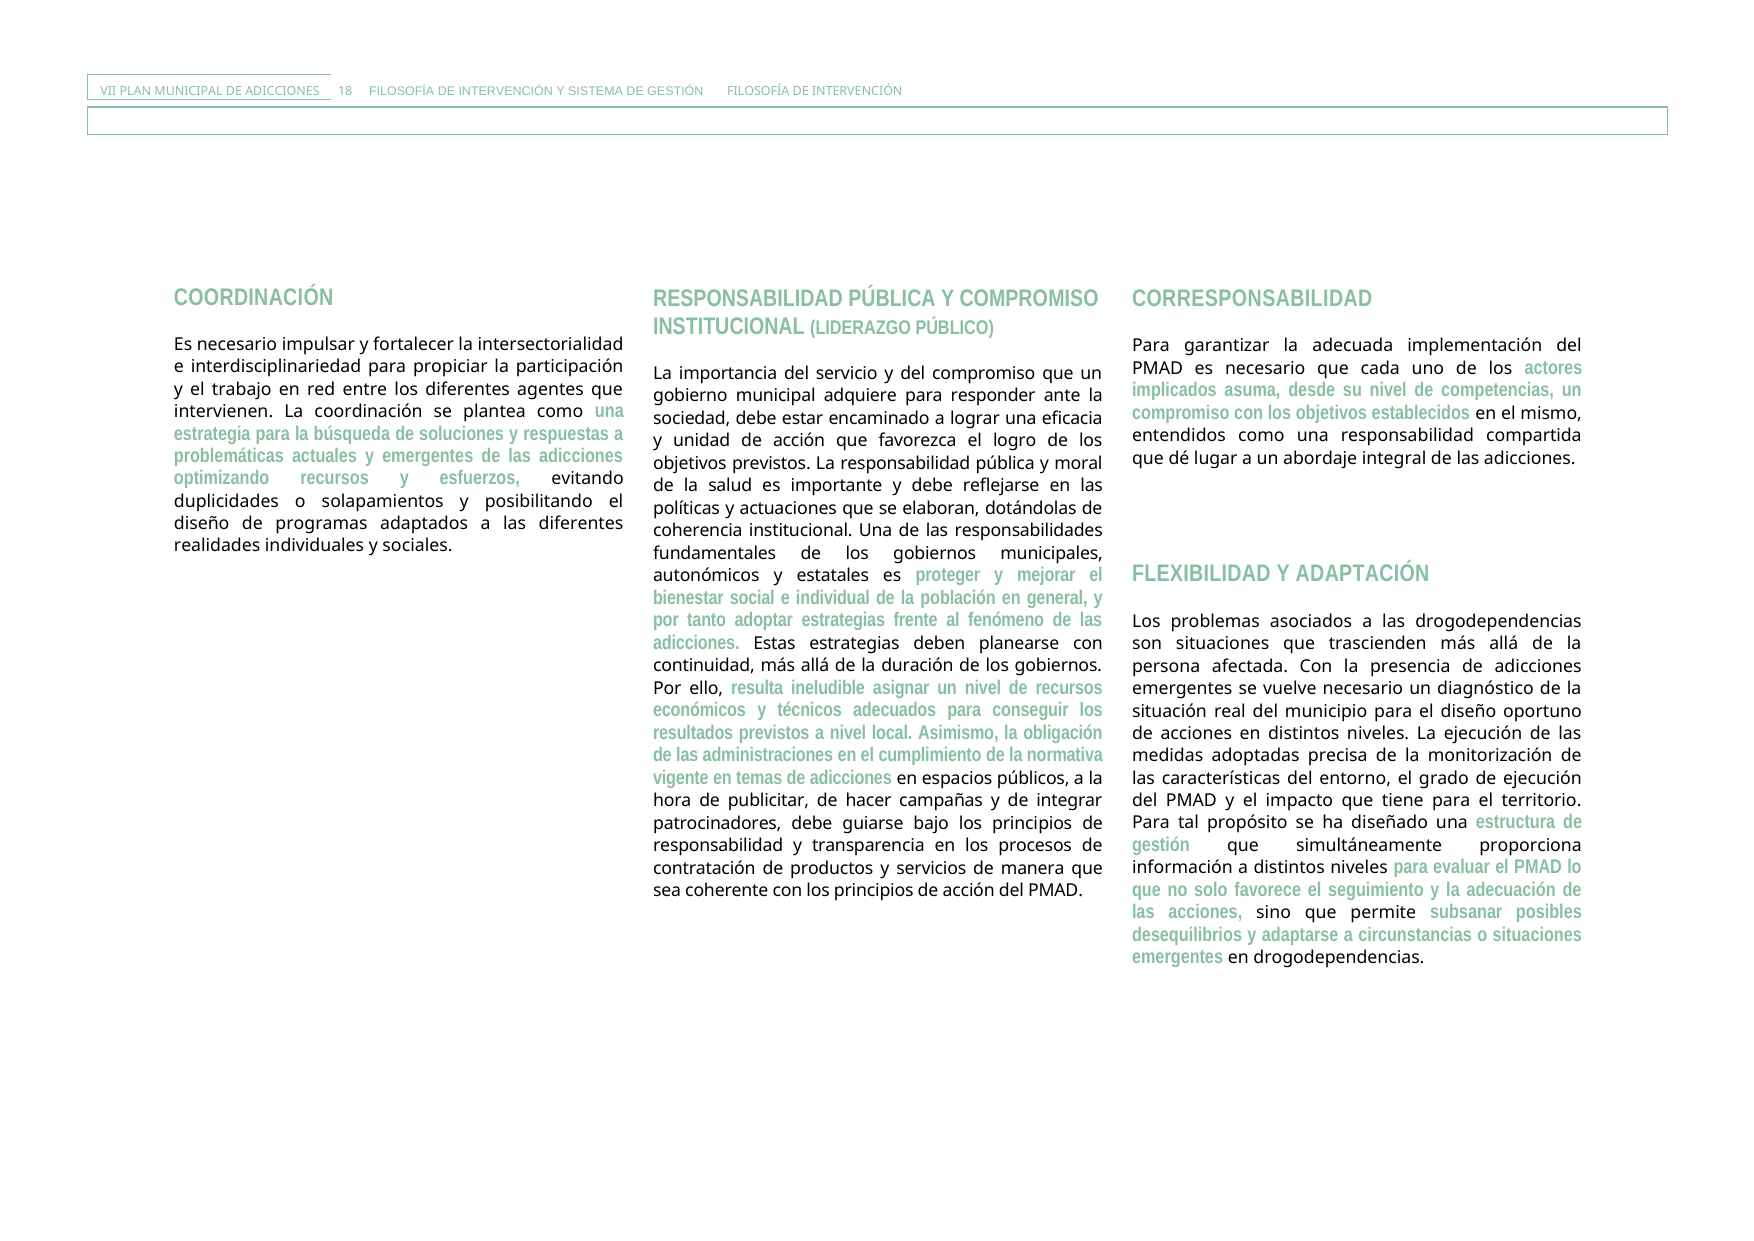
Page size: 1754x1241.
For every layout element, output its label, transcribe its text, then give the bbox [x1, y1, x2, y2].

text CORRESPONSABILIDAD [1132, 286, 1582, 312]
text FLEXIBILIDAD Y ADAPTACIÓN [1132, 561, 1582, 587]
text COORDINACIÓN [174, 284, 624, 311]
text Es necesario impulsar y fortalecer la intersectorialidad e interdisciplinariedad para propiciar la participación y el trabajo en red entre los diferentes agentes que intervienen. La coordinación se plantea como una estrategia para la búsqueda de soluciones y respuestas a problemáticas actuales y emergentes de las adicciones optimizando recursos y esfuerzos, evitando duplicidades o solapamientos y posibilitando el diseño de programas adaptados a las diferentes realidades individuales y sociales. [174, 332, 624, 556]
text Los problemas asociados a las drogodependencias son situaciones que trascienden más allá de la persona afectada. Con la presencia de adicciones emergentes se vuelve necesario un diagnóstico de la situación real del municipio para el diseño oportuno de acciones en distintos niveles. La ejecución de las medidas adoptadas precisa de la monitorización de las características del entorno, el grado de ejecución del PMAD y el impacto que tiene para el territorio. Para tal propósito se ha diseñado una estructura de gestión que simultáneamente proporciona información a distintos niveles para evaluar el PMAD lo que no solo favorece el seguimiento y la adecuación de las acciones, sino que permite subsanar posibles desequilibrios y adaptarse a circunstancias o situaciones emergentes en drogodependencias. [1132, 609, 1582, 968]
text La importancia del servicio y del compromiso que un gobierno municipal adquiere para responder ante la sociedad, debe estar encaminado a lograr una eficacia y unidad de acción que favorezca el logro de los objetivos previstos. La responsabilidad pública y moral de la salud es importante y debe reflejarse en las políticas y actuaciones que se elaboran, dotándolas de coherencia institucional. Una de las responsabilidades fundamentales de los gobiernos municipales, autonómicos y estatales es proteger y mejorar el bienestar social e individual de la población en general, y por tanto adoptar estrategias frente al fenómeno de las adicciones. Estas estrategias deben planearse con continuidad, más allá de la duración de los gobiernos. Por ello, resulta ineludible asignar un nivel de recursos económicos y técnicos adecuados para conseguir los resultados previstos a nivel local. Asimismo, la obligación de las administraciones en el cumplimiento de la normativa vigente en temas de adicciones en espacios públicos, a la hora de publicitar, de hacer campañas y de integrar patrocinadores, debe guiarse bajo los principios de responsabilidad y transparencia en los procesos de contratación de productos y servicios de manera que sea coherente con los principios de acción del PMAD. [653, 361, 1103, 901]
text RESPONSABILIDAD PÚBLICA Y COMPROMISO INSTITUCIONAL (LIDERAZGO PÚBLICO) [653, 284, 1103, 339]
text Para garantizar la adecuada implementación del PMAD es necesario que cada uno de los actores implicados asuma, desde su nivel de competencias, un compromiso con los objetivos establecidos en el mismo, entendidos como una responsabilidad compartida que dé lugar a un abordaje integral de las adicciones. [1132, 334, 1582, 469]
